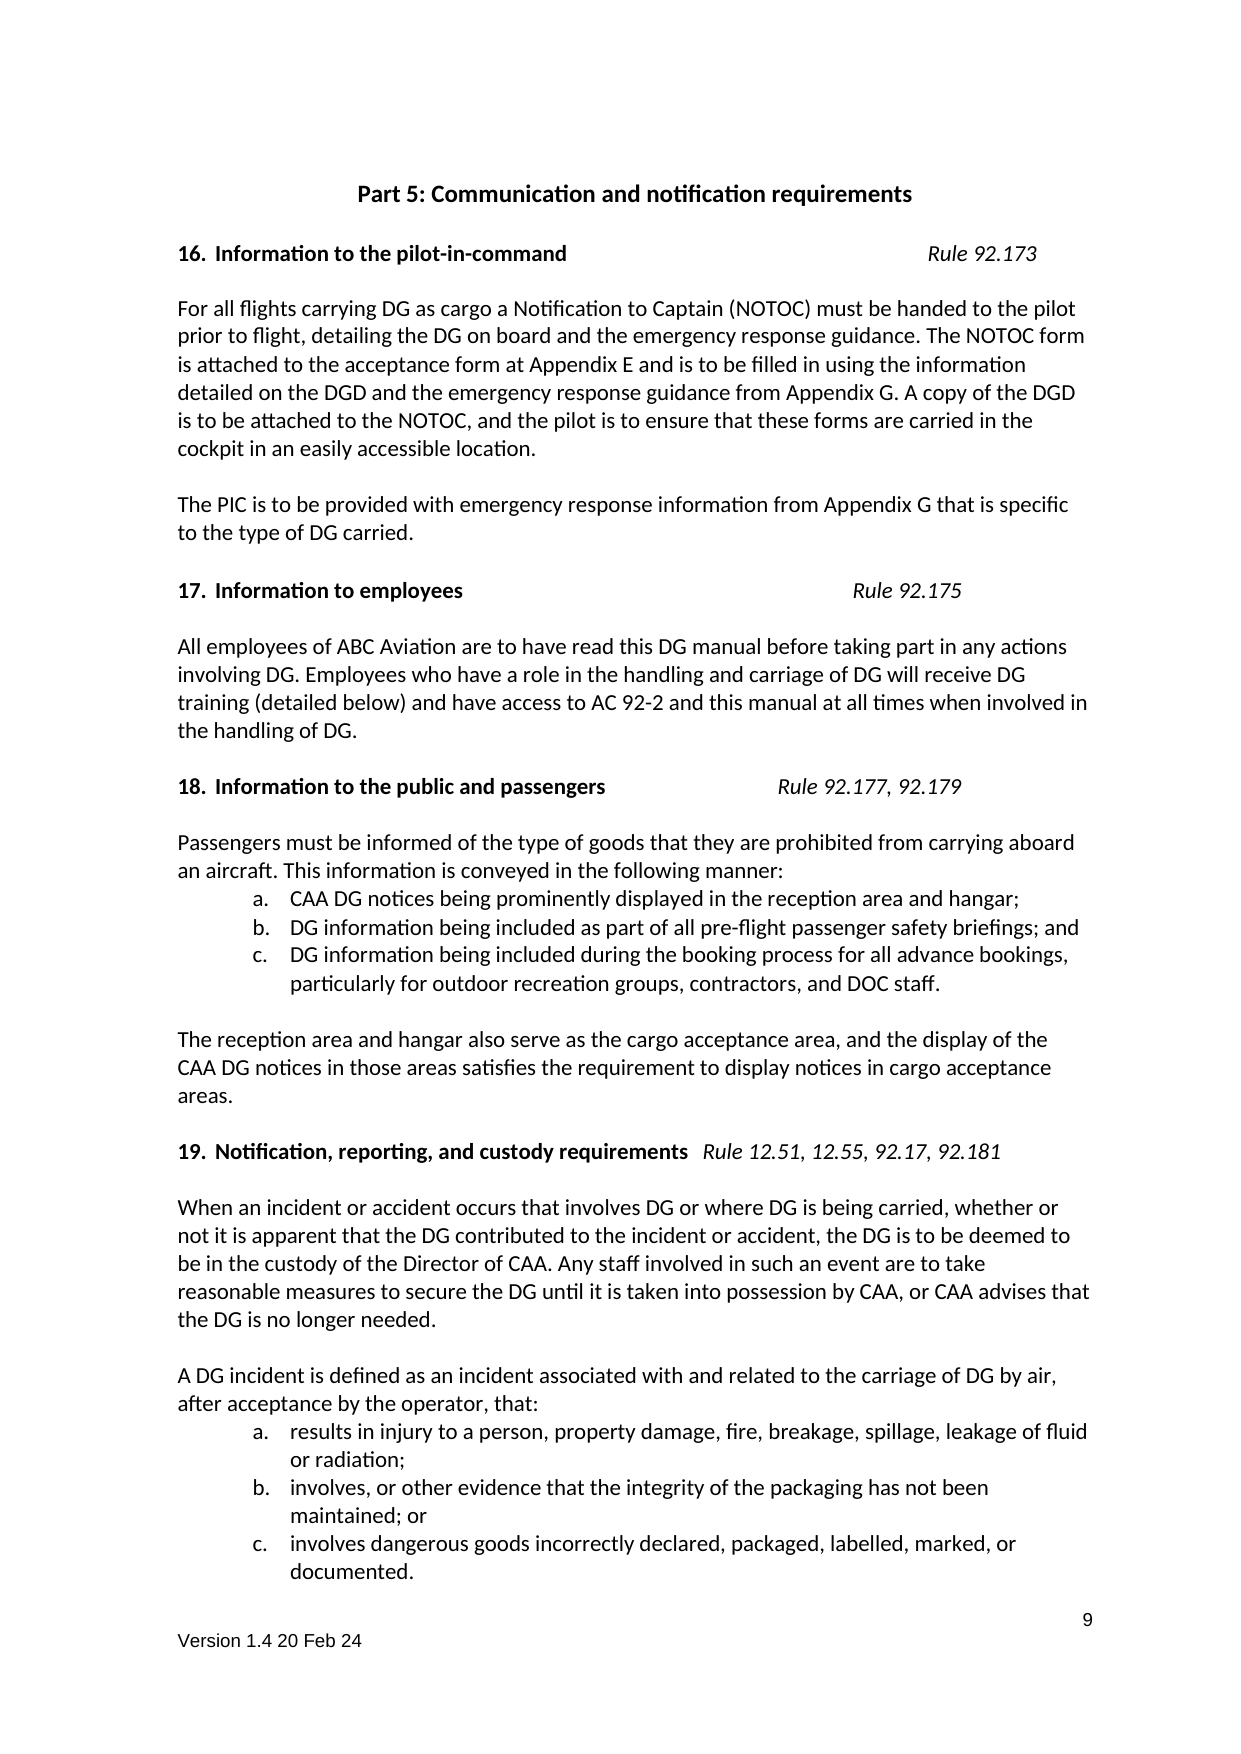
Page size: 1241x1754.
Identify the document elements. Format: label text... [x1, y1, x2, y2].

text Part 5: Communication and notification requirements [177, 178, 1092, 209]
list Information to the pilot-in-command Rule 92.173 [177, 239, 1092, 267]
list Information to employees Rule 92.175 [177, 576, 1092, 604]
list results in injury to a person, property damage, fire, breakage, spillage, leakage of fluid or radiation; [252, 1417, 1092, 1473]
list DG information being included during the booking process for all advance bookings, particularly for outdoor recreation groups, contractors, and DOC staff. [252, 941, 1092, 997]
list involves dangerous goods incorrectly declared, packaged, labelled, marked, or documented. [252, 1529, 1092, 1585]
text All employees of ABC Aviation are to have read this DG manual before taking part in any actions involving DG. Employees who have a role in the handling and carriage of DG will receive DG training (detailed below) and have access to AC 92-2 and this manual at all times when involved in the handling of DG. [177, 632, 1092, 744]
text The PIC is to be provided with emergency response information from Appendix G that is specific to the type of DG carried. [177, 490, 1092, 546]
text A DG incident is defined as an incident associated with and related to the carriage of DG by air, after acceptance by the operator, that: [177, 1361, 1092, 1417]
text For all flights carrying DG as cargo a Notification to Captain (NOTOC) must be handed to the pilot prior to flight, detailing the DG on board and the emergency response guidance. The NOTOC form is attached to the acceptance form at Appendix E and is to be filled in using the information detailed on the DGD and the emergency response guidance from Appendix G. A copy of the DGD is to be attached to the NOTOC, and the pilot is to ensure that these forms are carried in the cockpit in an easily accessible location. [177, 294, 1092, 462]
list involves, or other evidence that the integrity of the packaging has not been maintained; or [252, 1473, 1092, 1529]
list Notification, reporting, and custody requirements Rule 12.51, 12.55, 92.17, 92.181 [177, 1137, 1092, 1165]
list DG information being included as part of all pre-flight passenger safety briefings; and [252, 913, 1092, 941]
text When an incident or accident occurs that involves DG or where DG is being carried, whether or not it is apparent that the DG contributed to the incident or accident, the DG is to be deemed to be in the custody of the Director of CAA. Any staff involved in such an event are to take reasonable measures to secure the DG until it is taken into possession by CAA, or CAA advises that the DG is no longer needed. [177, 1193, 1092, 1333]
list Information to the public and passengers Rule 92.177, 92.179 [177, 772, 1092, 801]
text The reception area and hangar also serve as the cargo acceptance area, and the display of the CAA DG notices in those areas satisfies the requirement to display notices in cargo acceptance areas. [177, 1025, 1092, 1109]
text Passengers must be informed of the type of goods that they are prohibited from carrying aboard an aircraft. This information is conveyed in the following manner: [177, 828, 1092, 884]
list CAA DG notices being prominently displayed in the reception area and hangar; [252, 884, 1092, 913]
